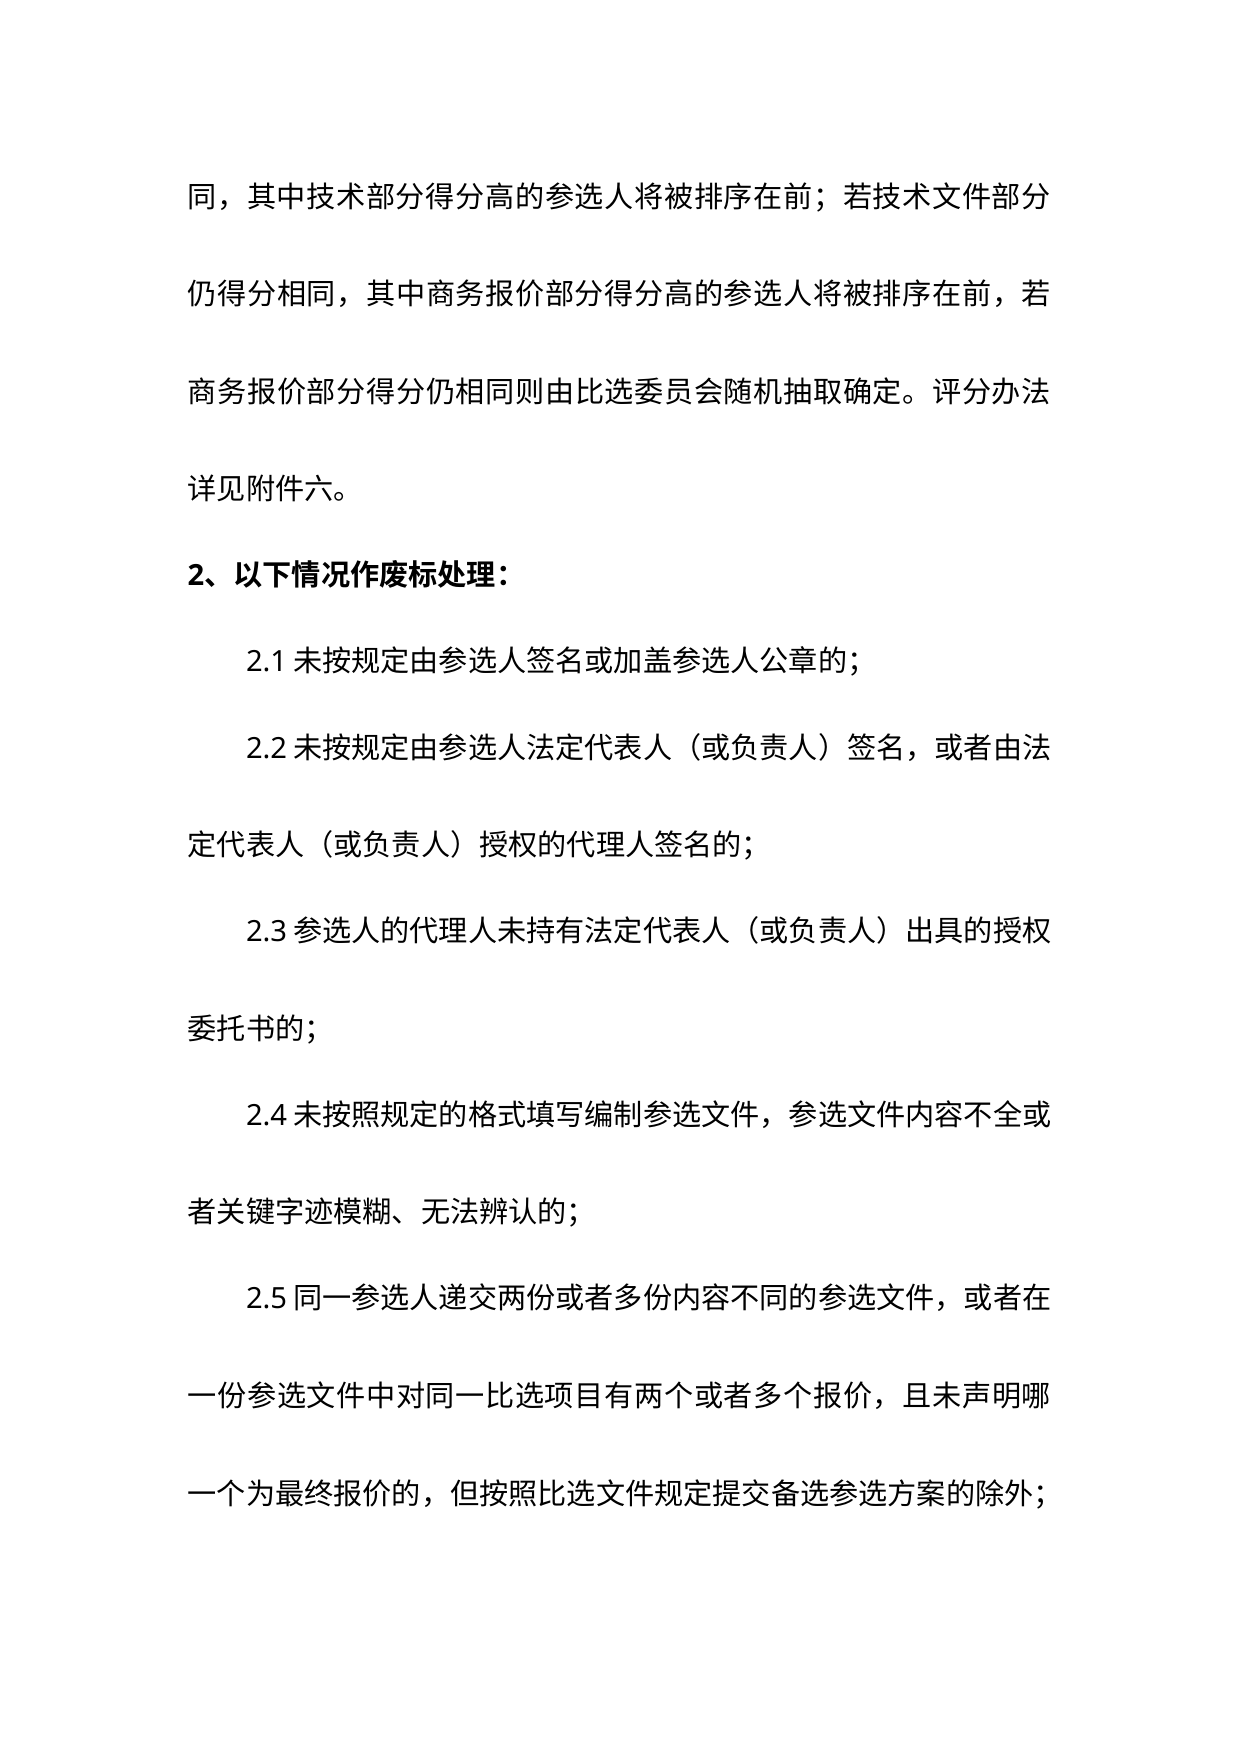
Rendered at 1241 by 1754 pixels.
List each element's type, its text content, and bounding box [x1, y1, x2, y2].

text 2.5同一参选人递交两份或者多份内容不同的参选文件，或者在一份参选文件中对同一比选项目有两个或者多个报价，且未声明哪一个为最终报价的，但按照比选文件规定提交备选参选方案的除外； [187, 1264, 1053, 1524]
text 2.4未按照规定的格式填写编制参选文件，参选文件内容不全或者关键字迹模糊、无法辨认的； [187, 1080, 1053, 1243]
text 2.1未按规定由参选人签名或加盖参选人公章的； [187, 627, 1053, 692]
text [187, 162, 1053, 519]
text 2.2未按规定由参选人法定代表人（或负责人）签名，或者由法定代表人（或负责人）授权的代理人签名的； [187, 713, 1053, 875]
text 2.3参选人的代理人未持有法定代表人（或负责人）出具的授权委托书的； [187, 897, 1053, 1059]
text 2、以下情况作废标处理： [187, 541, 1053, 606]
